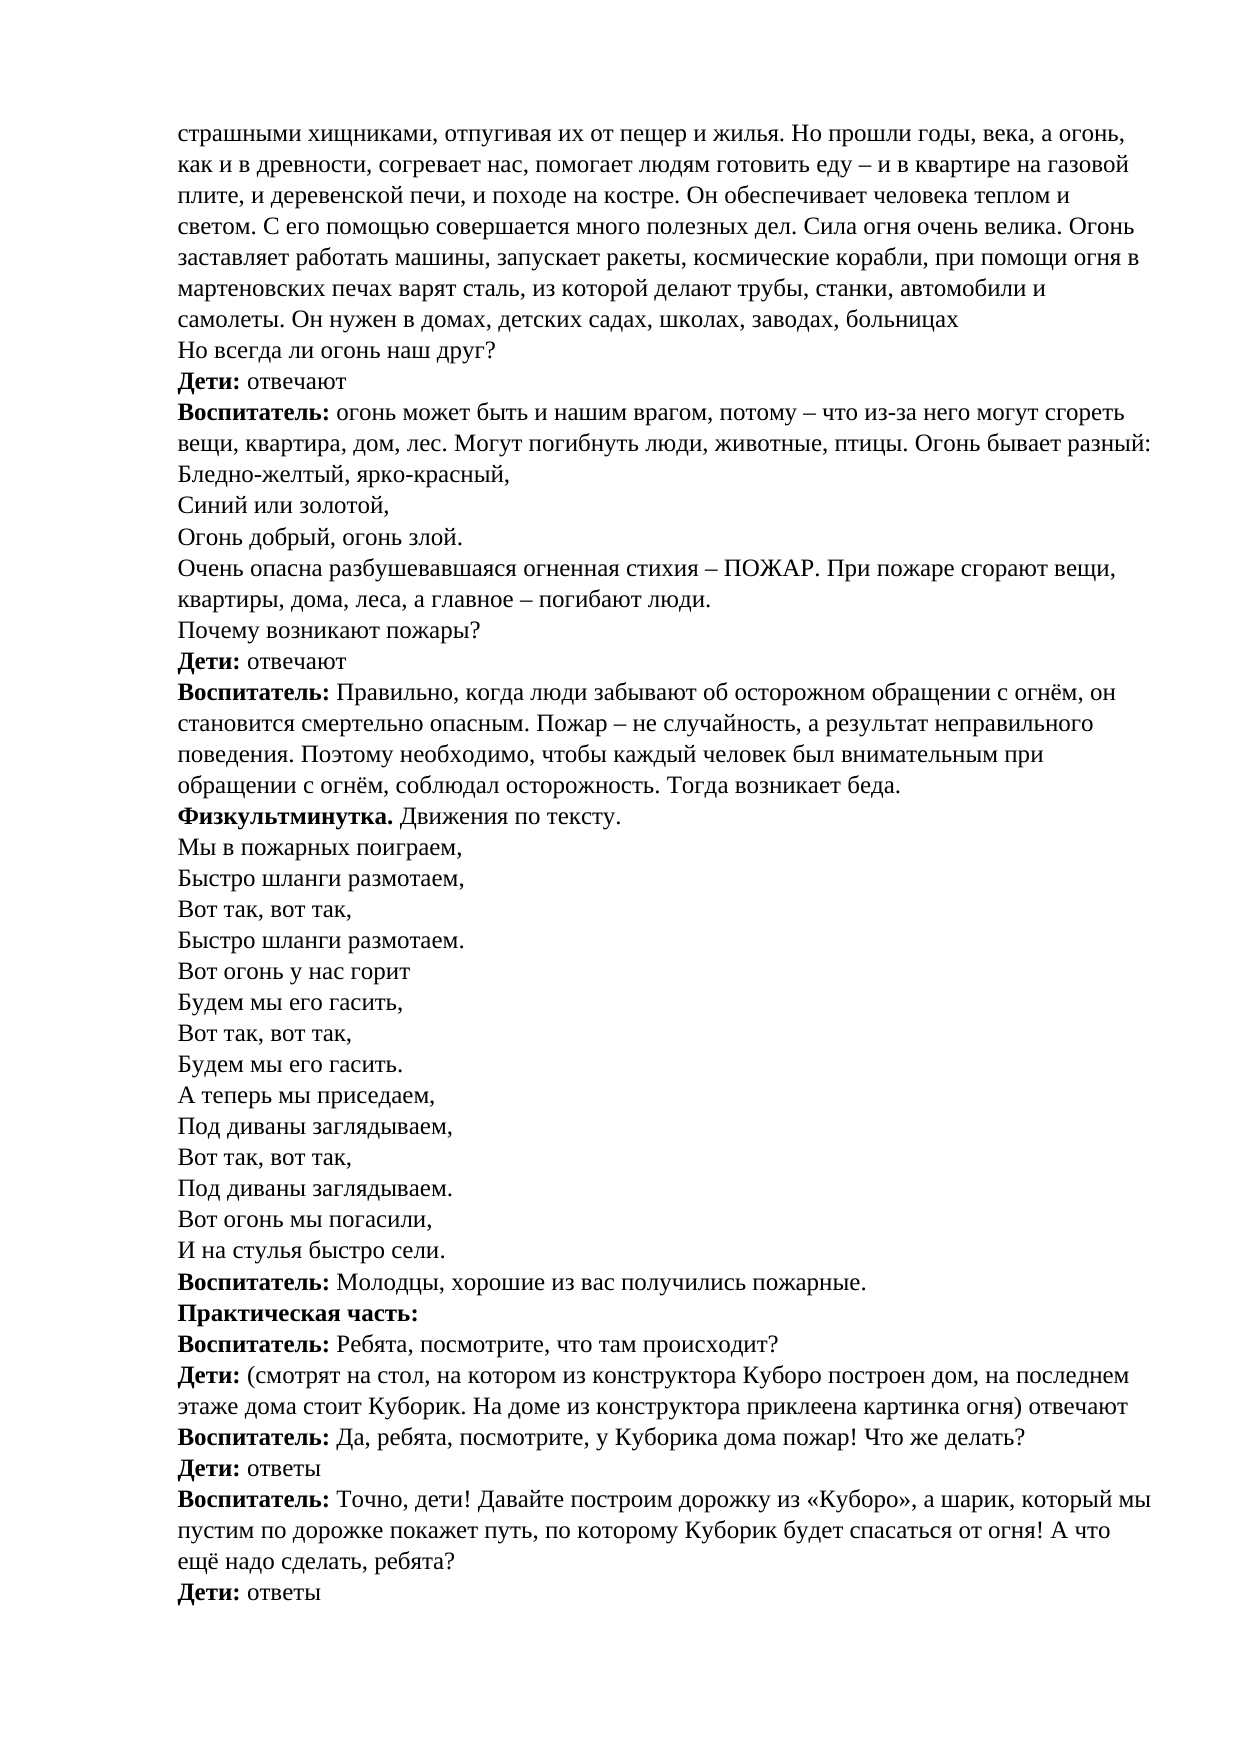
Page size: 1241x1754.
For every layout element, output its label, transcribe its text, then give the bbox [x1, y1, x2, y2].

text И на стулья быстро сели. [177, 1236, 1152, 1264]
text А теперь мы приседаем, [177, 1080, 1152, 1109]
text Быстро шланги размотаем, [177, 863, 1152, 892]
text Очень опасна разбушевавшаяся огненная стихия – ПОЖАР. При пожаре сгорают вещи, квартиры, дома, леса, а главное – погибают люди. [177, 553, 1152, 612]
text Вот так, вот так, [177, 894, 1152, 923]
text Воспитатель: Правильно, когда люди забывают об осторожном обращении с огнём, он становится смертельно опасным. Пожар – не случайность, а результат неправильного поведения. Поэтому необходимо, чтобы каждый человек был внимательным при обращении с огнём, соблюдал осторожность. Тогда возникает беда. [177, 677, 1152, 799]
text Огонь добрый, огонь злой. [177, 522, 1152, 550]
text Физкультминутка. Движения по тексту. [177, 801, 1152, 830]
text Вот огонь у нас горит [177, 956, 1152, 985]
text Дети: отвечают [177, 646, 1152, 674]
text Синий или золотой, [177, 491, 1152, 519]
text Воспитатель: огонь может быть и нашим врагом, потому – что из-за него могут сгореть вещи, квартира, дом, лес. Могут погибнуть люди, животные, птицы. Огонь бывает разный: [177, 397, 1152, 457]
text Воспитатель: Ребята, посмотрите, что там происходит? [177, 1329, 1152, 1357]
text Быстро шланги размотаем. [177, 925, 1152, 954]
text Дети: ответы [177, 1577, 1152, 1606]
text Будем мы его гасить. [177, 1049, 1152, 1078]
text Вот так, вот так, [177, 1018, 1152, 1047]
text Будем мы его гасить, [177, 987, 1152, 1016]
text Воспитатель: Точно, дети! Давайте построим дорожку из «Куборо», а шарик, который мы пустим по дорожке покажет путь, по которому Куборик будет спасаться от огня! А что ещё надо сделать, ребята? [177, 1484, 1152, 1575]
text Дети: (смотрят на стол, на котором из конструктора Куборо построен дом, на последнем этаже дома стоит Куборик. На доме из конструктора приклеена картинка огня) отвечают [177, 1360, 1152, 1419]
text Бледно-желтый, ярко-красный, [177, 459, 1152, 488]
text Дети: ответы [177, 1453, 1152, 1482]
text Под диваны заглядываем, [177, 1111, 1152, 1140]
text Вот огонь мы погасили, [177, 1204, 1152, 1233]
text Практическая часть: [177, 1298, 1152, 1326]
text Воспитатель: Да, ребята, посмотрите, у Куборика дома пожар! Что же делать? [177, 1422, 1152, 1451]
text Но всегда ли огонь наш друг? [177, 335, 1152, 364]
text Вот так, вот так, [177, 1142, 1152, 1171]
text Под диваны заглядываем. [177, 1173, 1152, 1202]
text Воспитатель: Молодцы, хорошие из вас получились пожарные. [177, 1267, 1152, 1295]
text Мы в пожарных поиграем, [177, 832, 1152, 861]
text Дети: отвечают [177, 366, 1152, 395]
text Почему возникают пожары? [177, 615, 1152, 643]
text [177, 118, 1152, 333]
